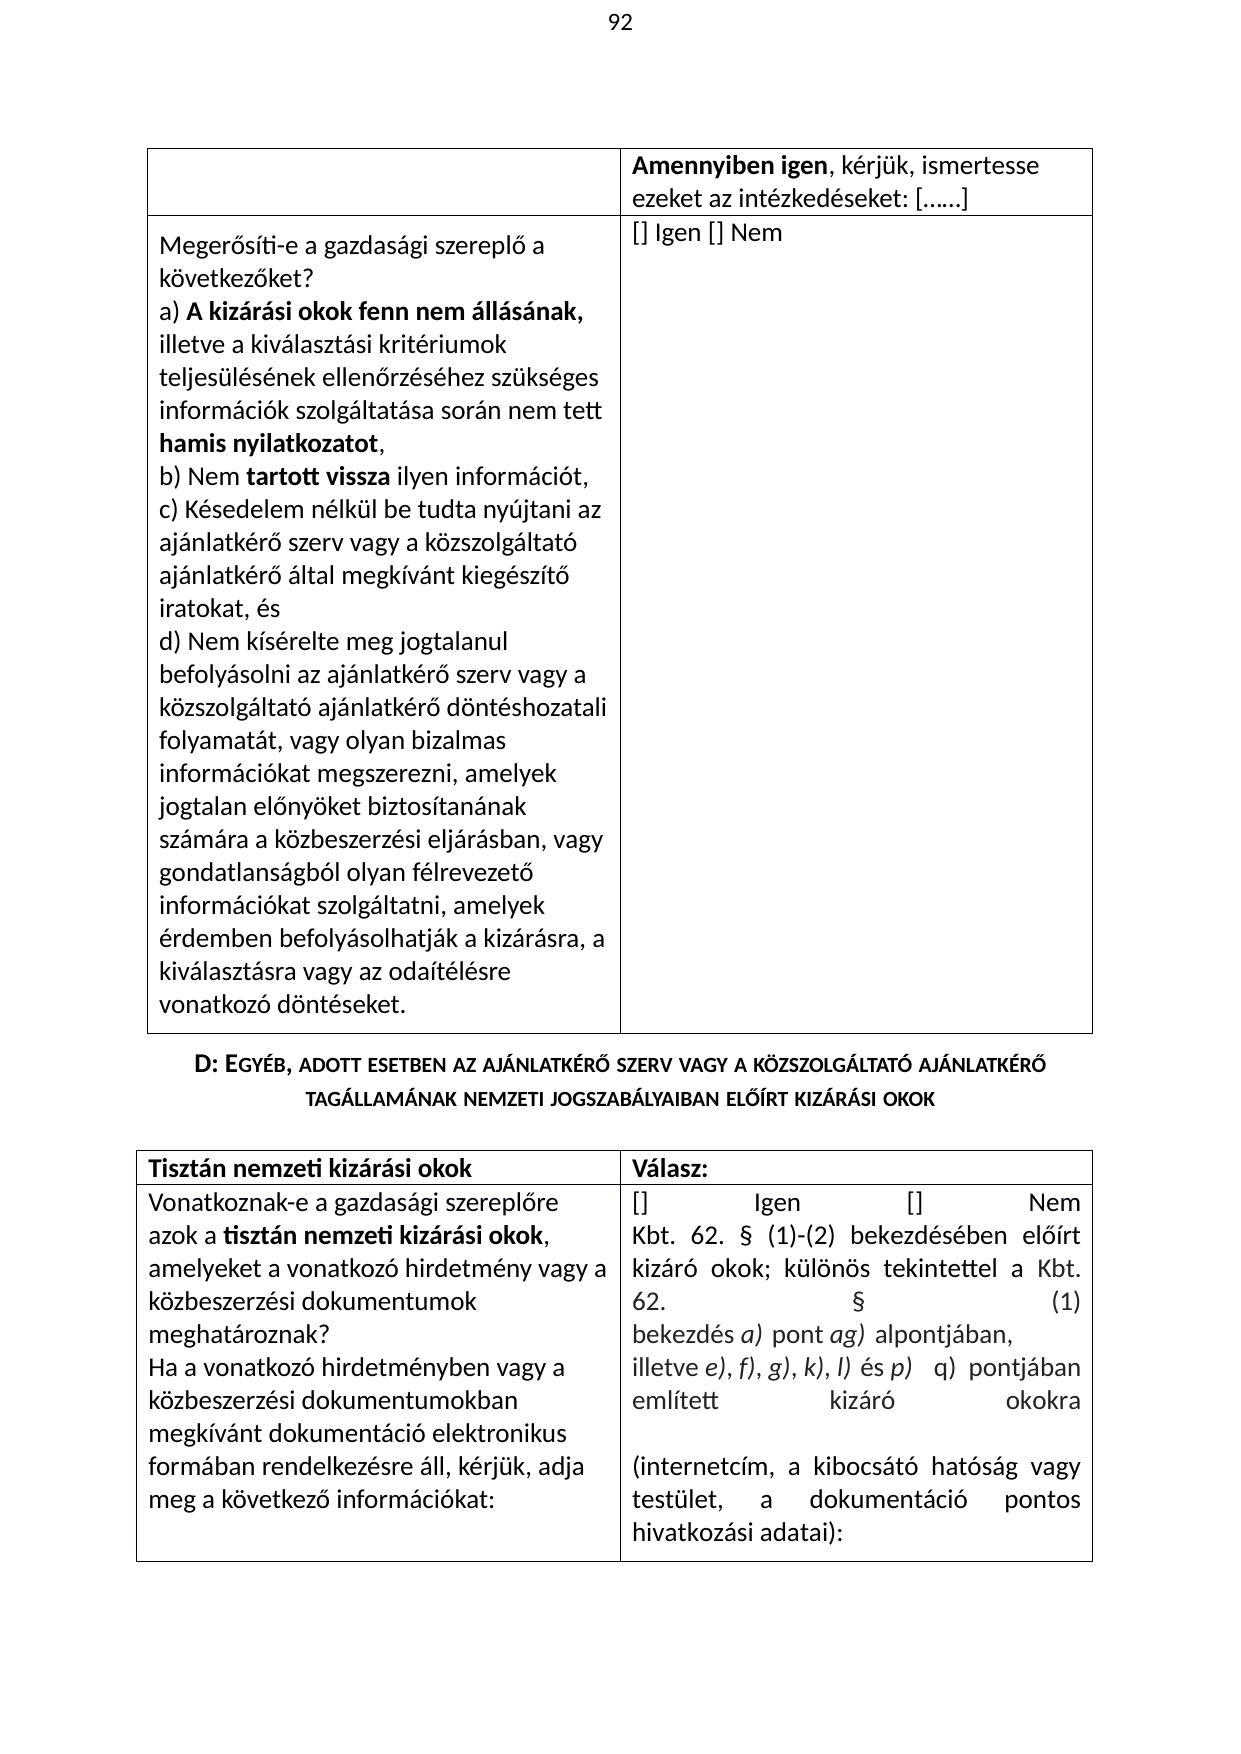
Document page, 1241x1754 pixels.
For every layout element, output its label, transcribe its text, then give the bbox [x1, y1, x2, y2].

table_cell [621, 149, 1092, 214]
table_cell Megerősíti-e a gazdasági szereplő a következőket? a) A kizárási okok fenn nem állásának, illetve a kiválasztási kritériumok teljesülésének ellenőrzéséhez szükséges információk szolgáltatása során nem tett hamis nyilatkozatot, b) Nem tartott vissza ilyen információt, c) Késedelem nélkül be tudta nyújtani az ajánlatkérő szerv vagy a közszolgáltató ajánlatkérő által megkívánt kiegészítő iratokat, és d) Nem kísérelte meg jogtalanul befolyásolni az ajánlatkérő szerv vagy a közszolgáltató ajánlatkérő döntéshozatali folyamatát, vagy olyan bizalmas információkat megszerezni, amelyek jogtalan előnyöket biztosítanának számára a közbeszerzési eljárásban, vagy gondatlanságból olyan félrevezető információkat szolgáltatni, amelyek érdemben befolyásolhatják a kizárásra, a kiválasztásra vagy az odaítélésre vonatkozó döntéseket. [148, 216, 620, 1033]
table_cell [137, 1185, 620, 1561]
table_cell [621, 1185, 1092, 1561]
table_header Tisztán nemzeti kizárási okok [137, 1151, 620, 1184]
table_cell [] Igen [] Nem [621, 216, 1092, 1033]
table_header Válasz: [621, 1151, 1092, 1184]
title D: Egyéb, adott esetben az ajánlatkérő szerv vagy a közszolgáltató ajánlatkérő tagállamának nemzeti jogszabályaiban előírt kizárási okok [148, 1047, 1093, 1113]
